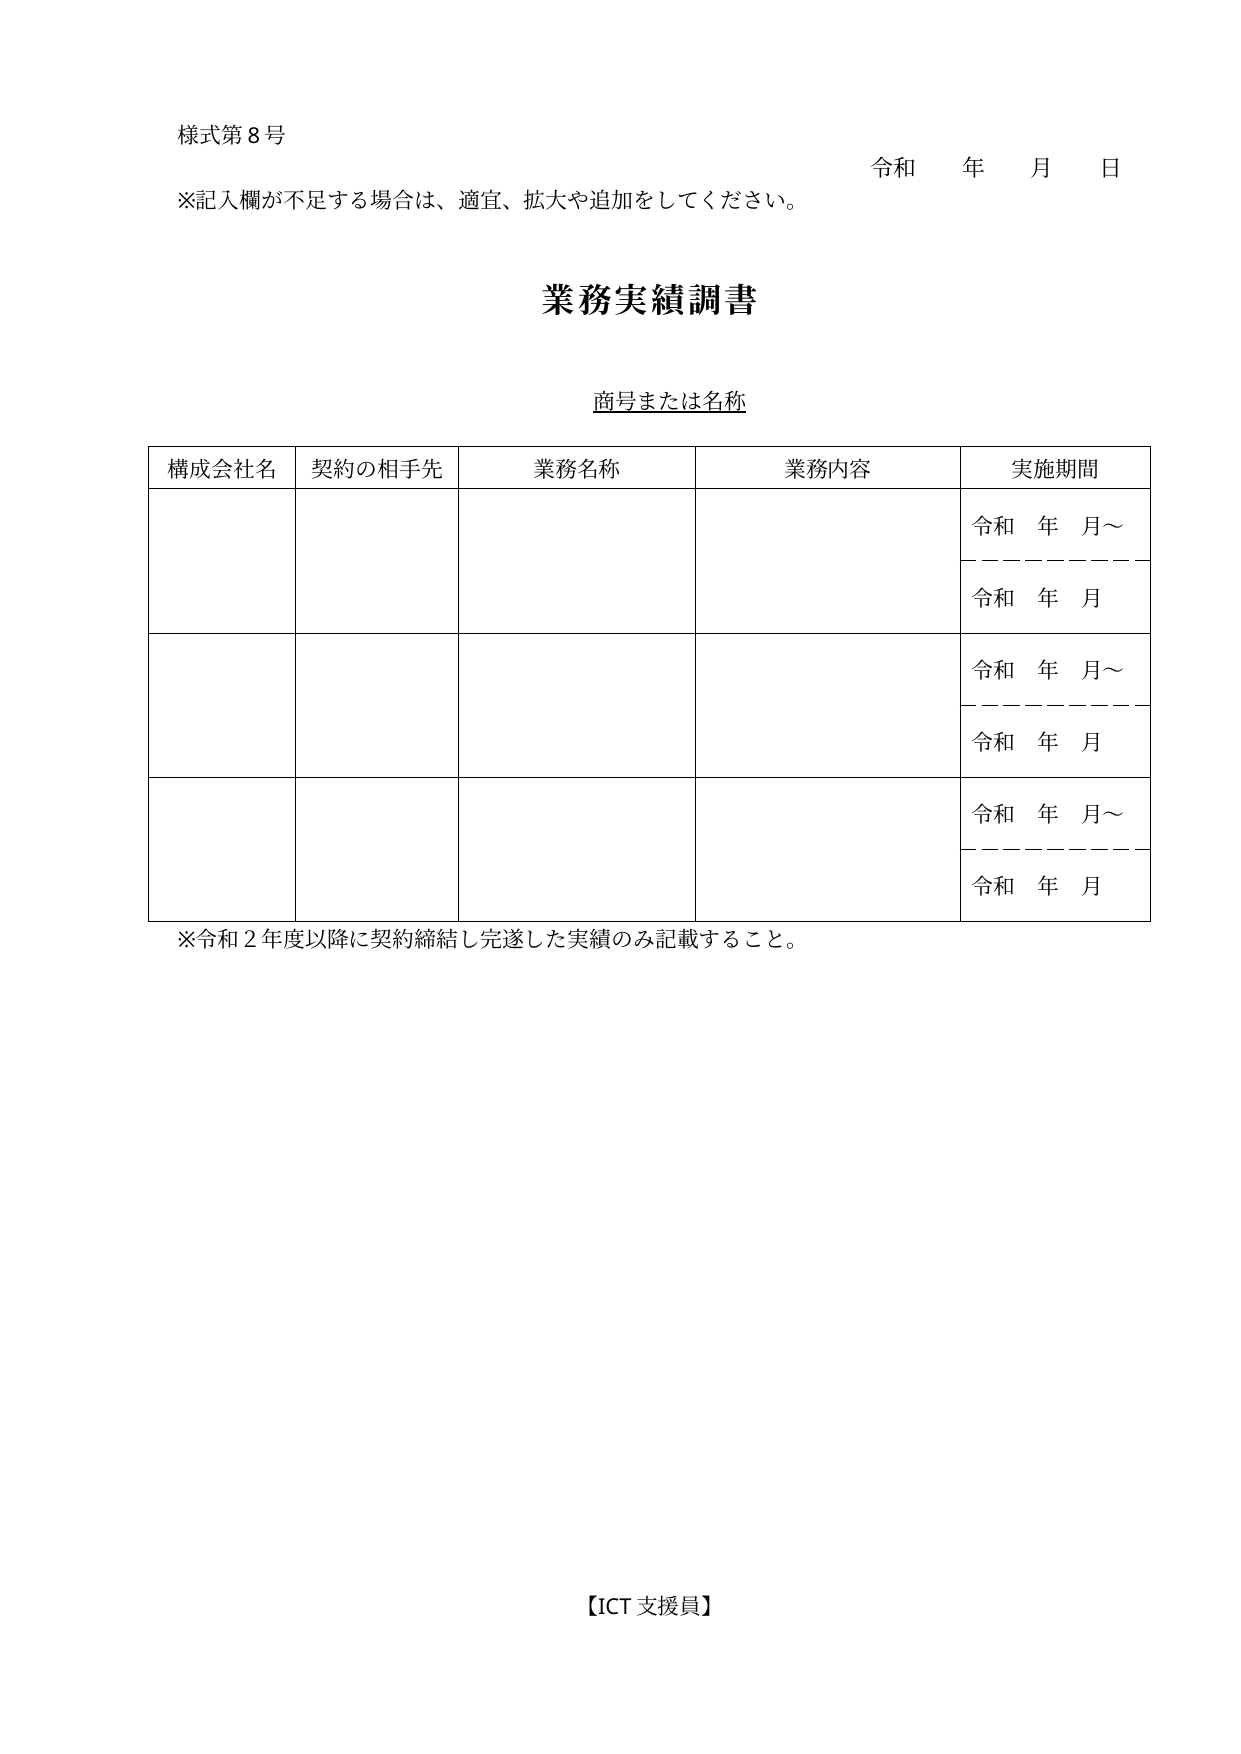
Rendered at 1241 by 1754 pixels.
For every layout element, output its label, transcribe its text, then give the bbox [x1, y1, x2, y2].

table_cell 令和 年 月～ [961, 489, 1150, 560]
table_cell 令和 年 月 [961, 849, 1150, 921]
table_cell [696, 778, 960, 921]
table_cell [696, 634, 960, 777]
text 業務実績調書 [177, 274, 1122, 322]
table_cell 令和 年 月 [961, 705, 1150, 777]
table_header 業務名称 [459, 447, 695, 488]
table_cell [459, 489, 695, 632]
table_cell [459, 634, 695, 777]
text ※令和２年度以降に契約締結し完遂した実績のみ記載すること。 [177, 922, 1122, 953]
table_cell [149, 778, 295, 921]
table_cell [296, 778, 458, 921]
text 商号または名称 [177, 384, 1122, 416]
table_cell [149, 634, 295, 777]
table_cell 令和 年 月 [961, 560, 1150, 632]
text 令和 年 月 日 [177, 150, 1122, 183]
table_cell [296, 634, 458, 777]
table_cell 令和 年 月～ [961, 778, 1150, 849]
table_header 契約の相手先 [296, 447, 458, 488]
table_header 構成会社名 [149, 447, 295, 488]
text 様式第8号 [177, 118, 1122, 150]
table_cell [149, 489, 295, 632]
table_cell [696, 489, 960, 632]
table_cell [296, 489, 458, 632]
table_cell [459, 778, 695, 921]
table_header 業務内容 [696, 447, 960, 488]
text ※記入欄が不足する場合は、適宜、拡大や追加をしてください。 [177, 183, 1122, 214]
table_cell 令和 年 月～ [961, 634, 1150, 704]
table_header 実施期間 [961, 447, 1150, 488]
